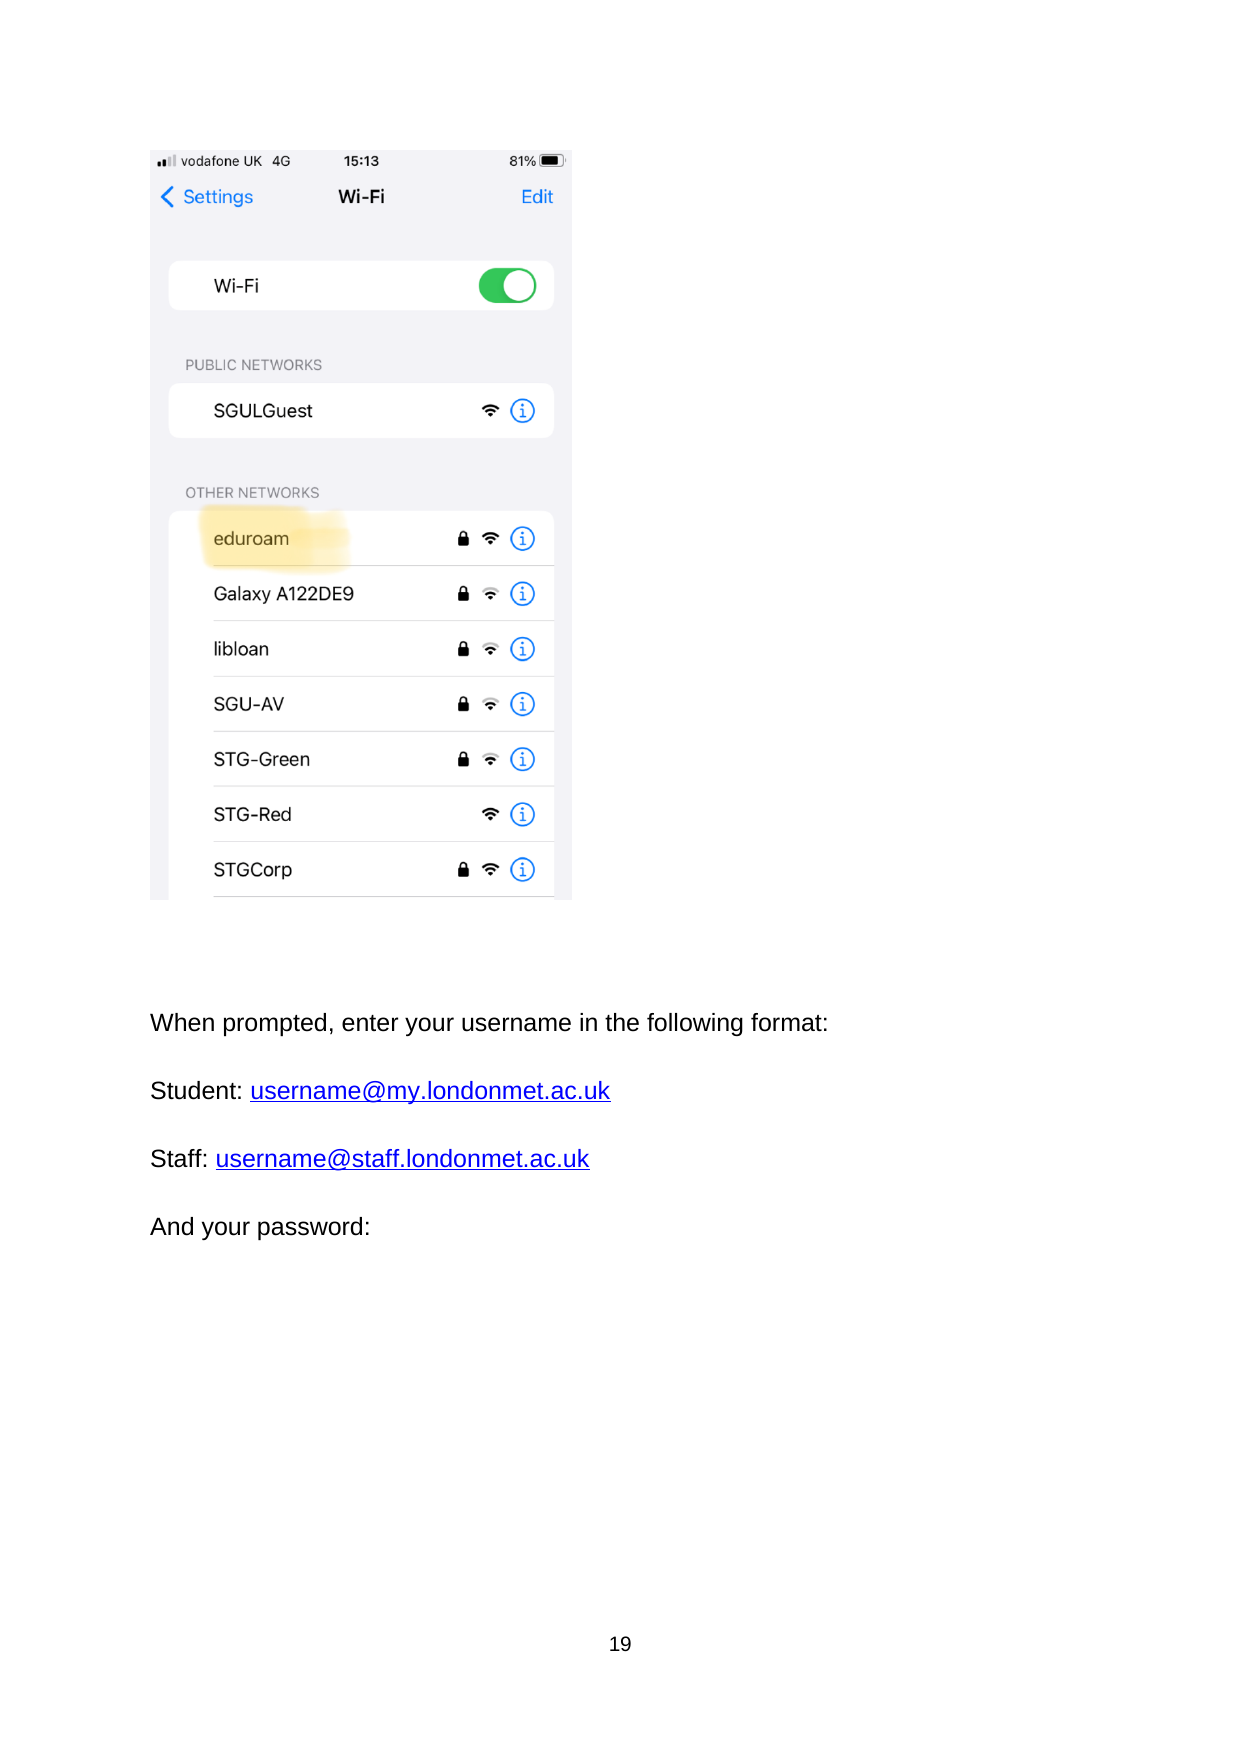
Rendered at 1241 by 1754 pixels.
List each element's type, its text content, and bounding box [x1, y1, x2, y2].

text When prompted, enter your username in the following format: [150, 1007, 1090, 1036]
text Student: username@my.londonmet.ac.uk [150, 1076, 1090, 1104]
text And your password: [150, 1212, 1090, 1241]
text Staff: username@staff.londonmet.ac.uk [150, 1144, 1090, 1172]
picture [150, 150, 572, 900]
